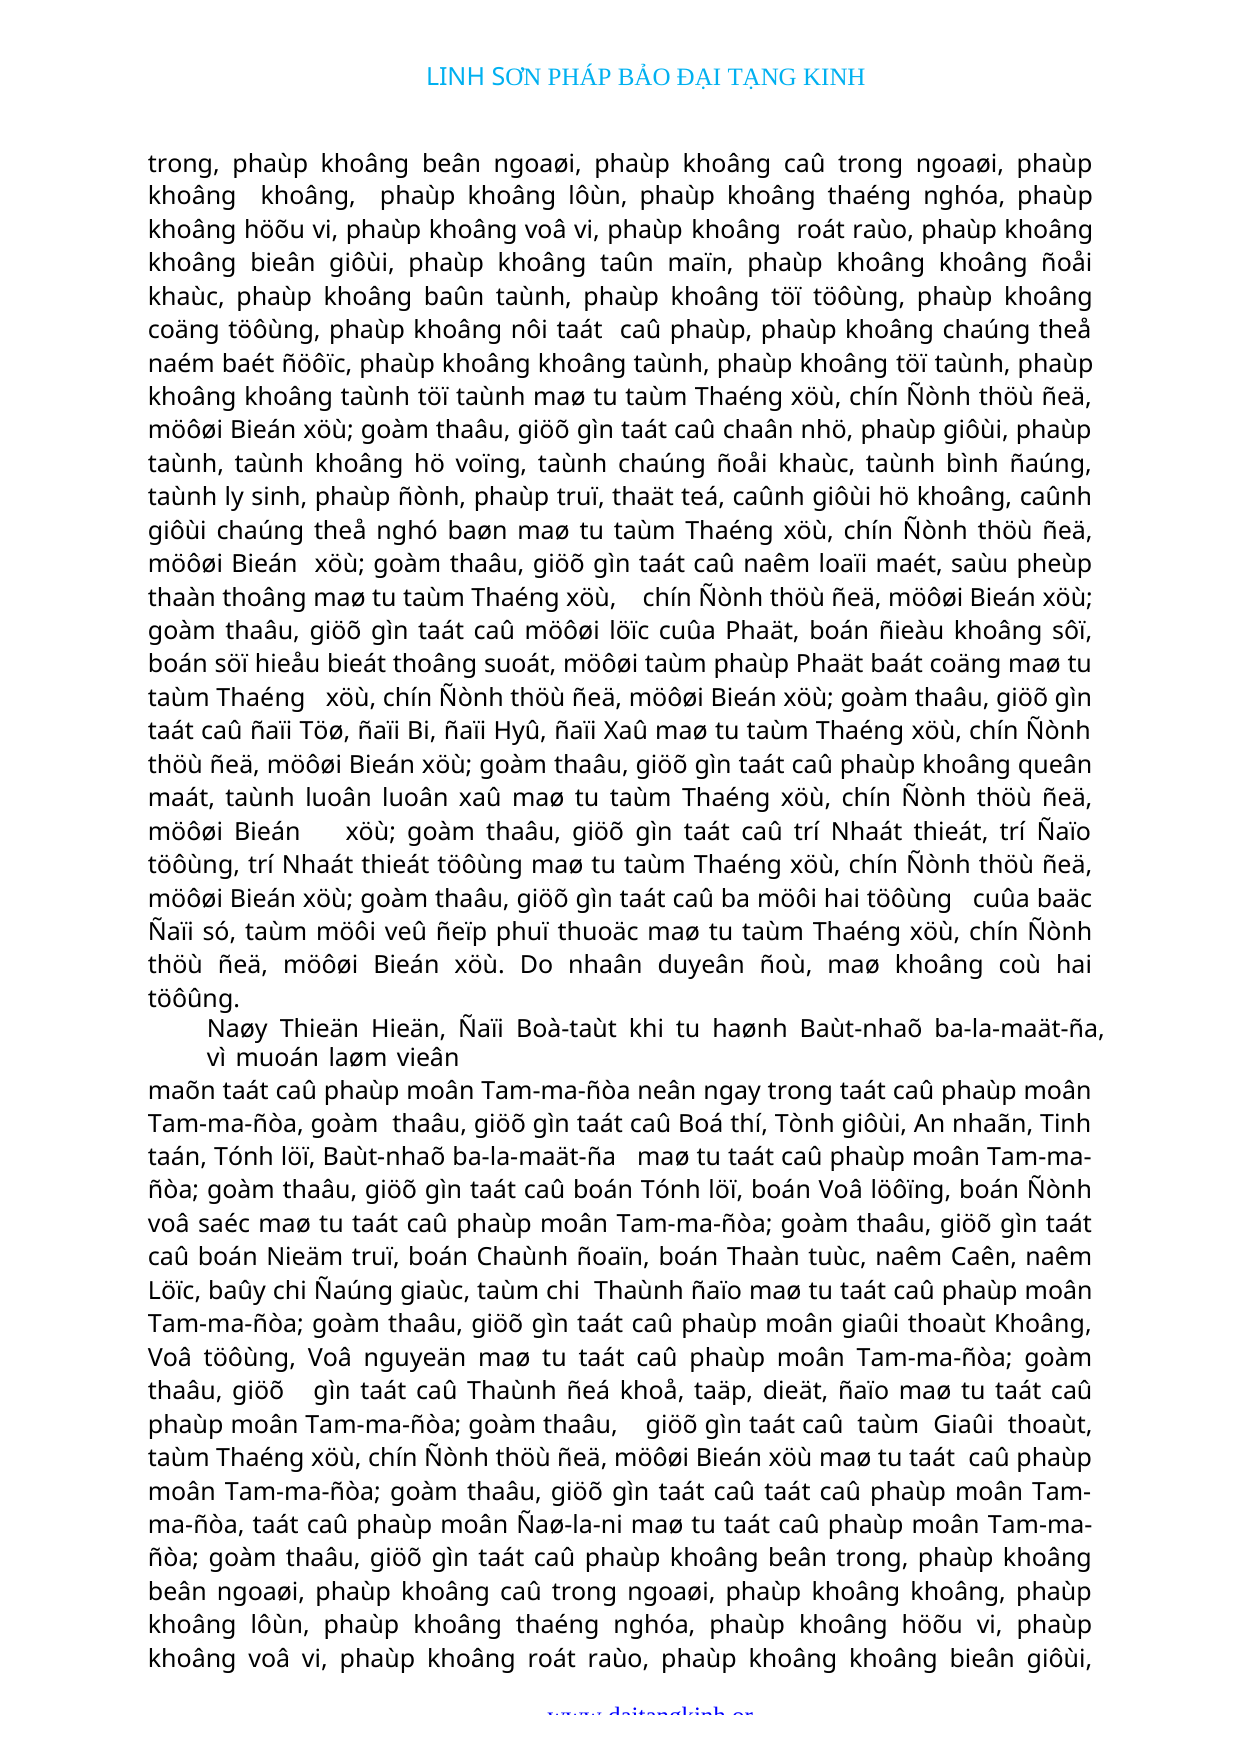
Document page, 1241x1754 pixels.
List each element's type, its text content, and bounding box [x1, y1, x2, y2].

text Naøy Thieän Hieän, Ñaïi Boà-taùt khi tu haønh Baùt-nhaõ ba-la-maät-ña, vì muoán laøm vieân [207, 1014, 1105, 1072]
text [148, 1073, 1093, 1674]
text trong, phaùp khoâng beân ngoaøi, phaùp khoâng caû trong ngoaøi, phaùp khoâng khoâng, phaùp khoâng lôùn, phaùp khoâng thaéng nghóa, phaùp khoâng höõu vi, phaùp khoâng voâ vi, phaùp khoâng roát raùo, phaùp khoâng khoâng bieân giôùi, phaùp khoâng taûn maïn, phaùp khoâng khoâng ñoåi khaùc, phaùp khoâng baûn taùnh, phaùp khoâng töï töôùng, phaùp khoâng coäng töôùng, phaùp khoâng nôi taát caû phaùp, phaùp khoâng chaúng theå naém baét ñöôïc, phaùp khoâng khoâng taùnh, phaùp khoâng töï taùnh, phaùp khoâng khoâng taùnh töï taùnh maø tu taùm Thaéng xöù, chín Ñònh thöù ñeä, möôøi Bieán xöù; goàm thaâu, giöõ gìn taát caû chaân nhö, phaùp giôùi, phaùp taùnh, taùnh khoâng hö voïng, taùnh chaúng ñoåi khaùc, taùnh bình ñaúng, taùnh ly sinh, phaùp ñònh, phaùp truï, thaät teá, caûnh giôùi hö khoâng, caûnh giôùi chaúng theå nghó baøn maø tu taùm Thaéng xöù, chín Ñònh thöù ñeä, möôøi Bieán xöù; goàm thaâu, giöõ gìn taát caû naêm loaïi maét, saùu pheùp thaàn thoâng maø tu taùm Thaéng xöù, chín Ñònh thöù ñeä, möôøi Bieán xöù; goàm thaâu, giöõ gìn taát caû möôøi löïc cuûa Phaät, boán ñieàu khoâng sôï, boán söï hieåu bieát thoâng suoát, möôøi taùm phaùp Phaät baát coäng maø tu taùm Thaéng xöù, chín Ñònh thöù ñeä, möôøi Bieán xöù; goàm thaâu, giöõ gìn taát caû ñaïi Töø, ñaïi Bi, ñaïi Hyû, ñaïi Xaû maø tu taùm Thaéng xöù, chín Ñònh thöù ñeä, möôøi Bieán xöù; goàm thaâu, giöõ gìn taát caû phaùp khoâng queân maát, taùnh luoân luoân xaû maø tu taùm Thaéng xöù, chín Ñònh thöù ñeä, möôøi Bieán xöù; goàm thaâu, giöõ gìn taát caû trí Nhaát thieát, trí Ñaïo töôùng, trí Nhaát thieát töôùng maø tu taùm Thaéng xöù, chín Ñònh thöù ñeä, möôøi Bieán xöù; goàm thaâu, giöõ gìn taát caû ba möôi hai töôùng cuûa baäc Ñaïi só, taùm möôi veû ñeïp phuï thuoäc maø tu taùm Thaéng xöù, chín Ñònh thöù ñeä, möôøi Bieán xöù. Do nhaân duyeân ñoù, maø khoâng coù hai töôûng. [148, 145, 1093, 1014]
